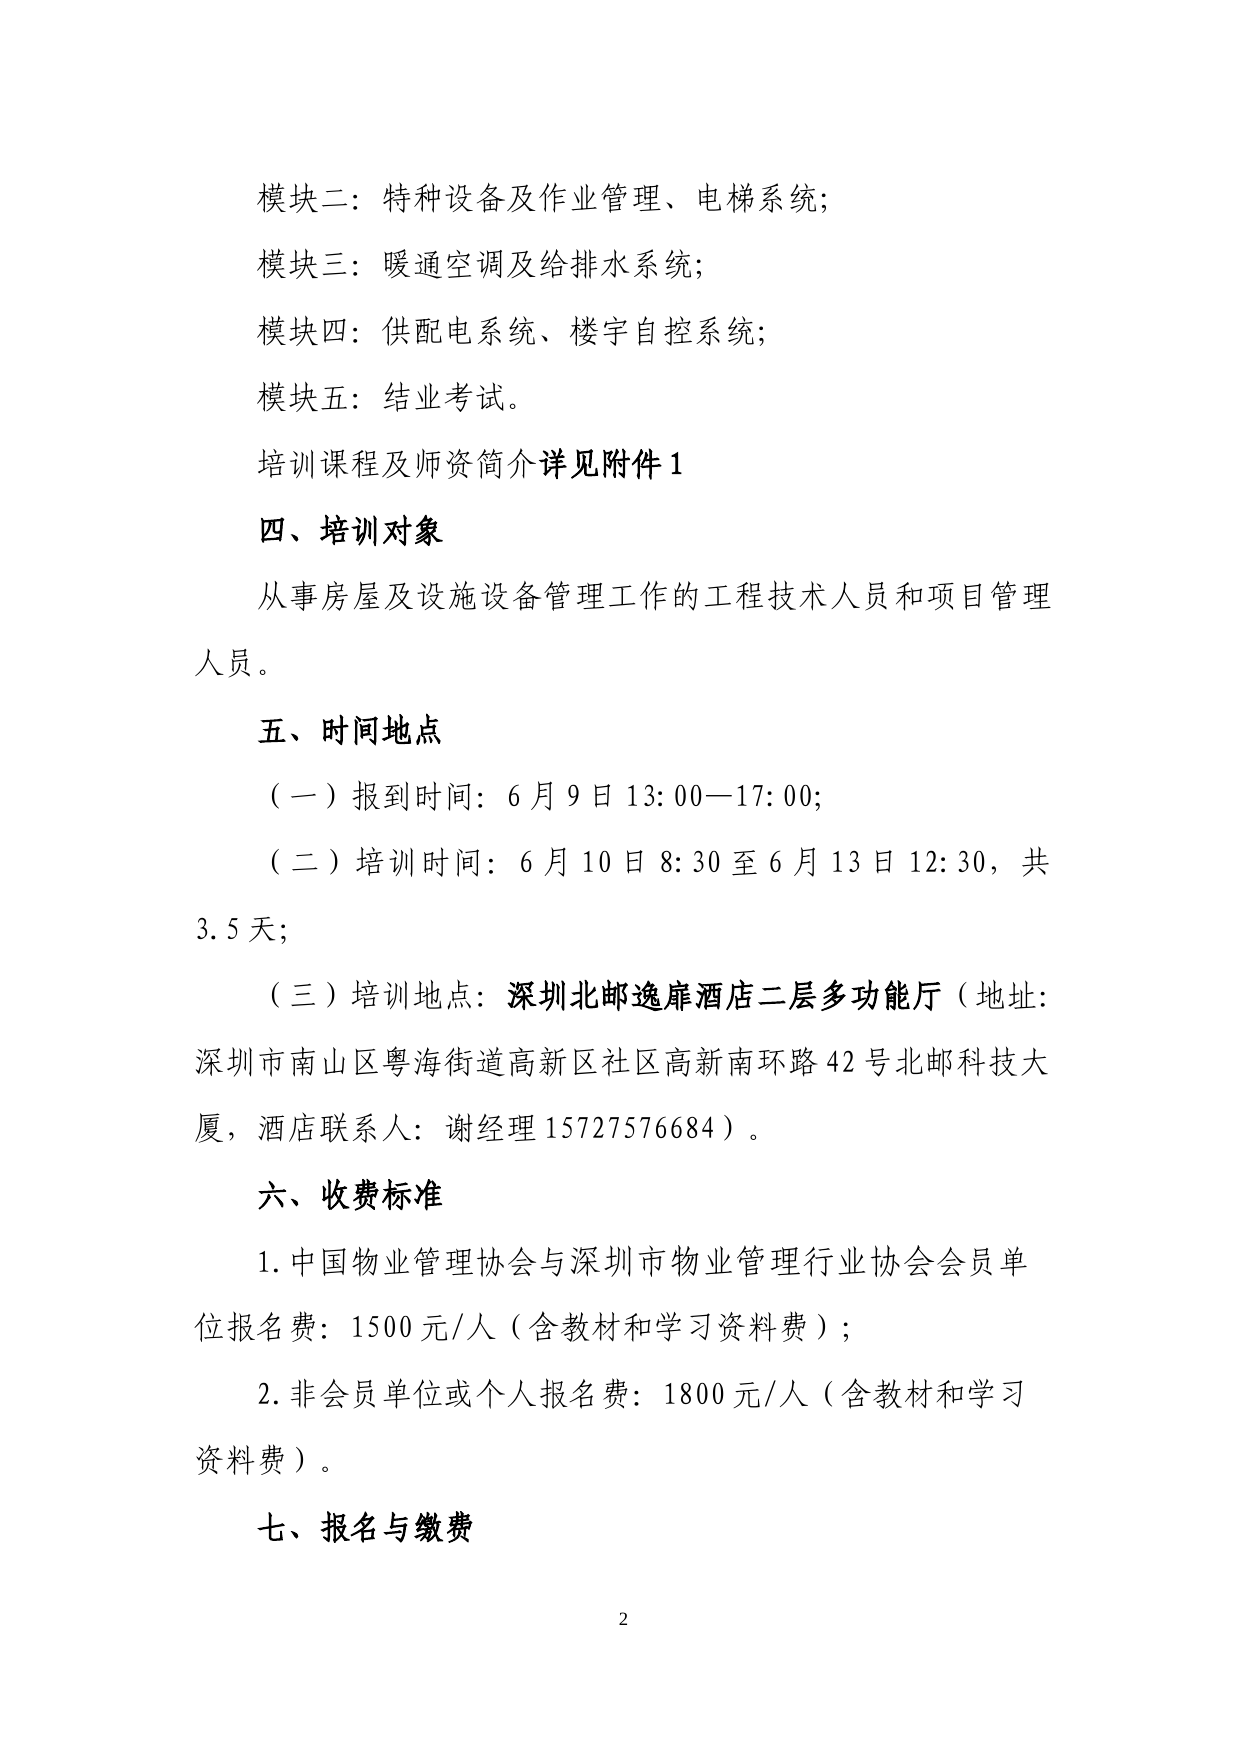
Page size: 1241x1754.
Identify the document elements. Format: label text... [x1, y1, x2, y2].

text 模块四：供配电系统、楼宇自控系统； [194, 295, 1052, 362]
text 四、培训对象 [194, 495, 1052, 561]
text 模块五：结业考试。 [194, 362, 1052, 428]
text 五、时间地点 [194, 694, 1052, 761]
text 培训课程及师资简介详见附件1 [194, 428, 1052, 495]
text 从事房屋及设施设备管理工作的工程技术人员和项目管理人员。 [194, 561, 1052, 694]
text （三）培训地点：深圳北邮逸扉酒店二层多功能厅（地址：深圳市南山区粤海街道高新区社区高新南环路42号北邮科技大厦，酒店联系人：谢经理15727576684）。 [194, 960, 1052, 1159]
text （二）培训时间：6月10日8:30至6月13日12:30，共3.5天； [194, 827, 1052, 960]
text 模块二：特种设备及作业管理、电梯系统； [256, 162, 1052, 229]
text 模块三：暖通空调及给排水系统； [194, 229, 1052, 295]
text 七、报名与缴费 [194, 1492, 1052, 1558]
text 1.中国物业管理协会与深圳市物业管理行业协会会员单位报名费：1500元/人（含教材和学习资料费）； [194, 1226, 1052, 1359]
text （一）报到时间：6月9日13:00—17:00； [194, 761, 1052, 827]
text 2.非会员单位或个人报名费：1800元/人（含教材和学习资料费）。 [194, 1359, 1052, 1492]
text 六、收费标准 [194, 1159, 1052, 1226]
